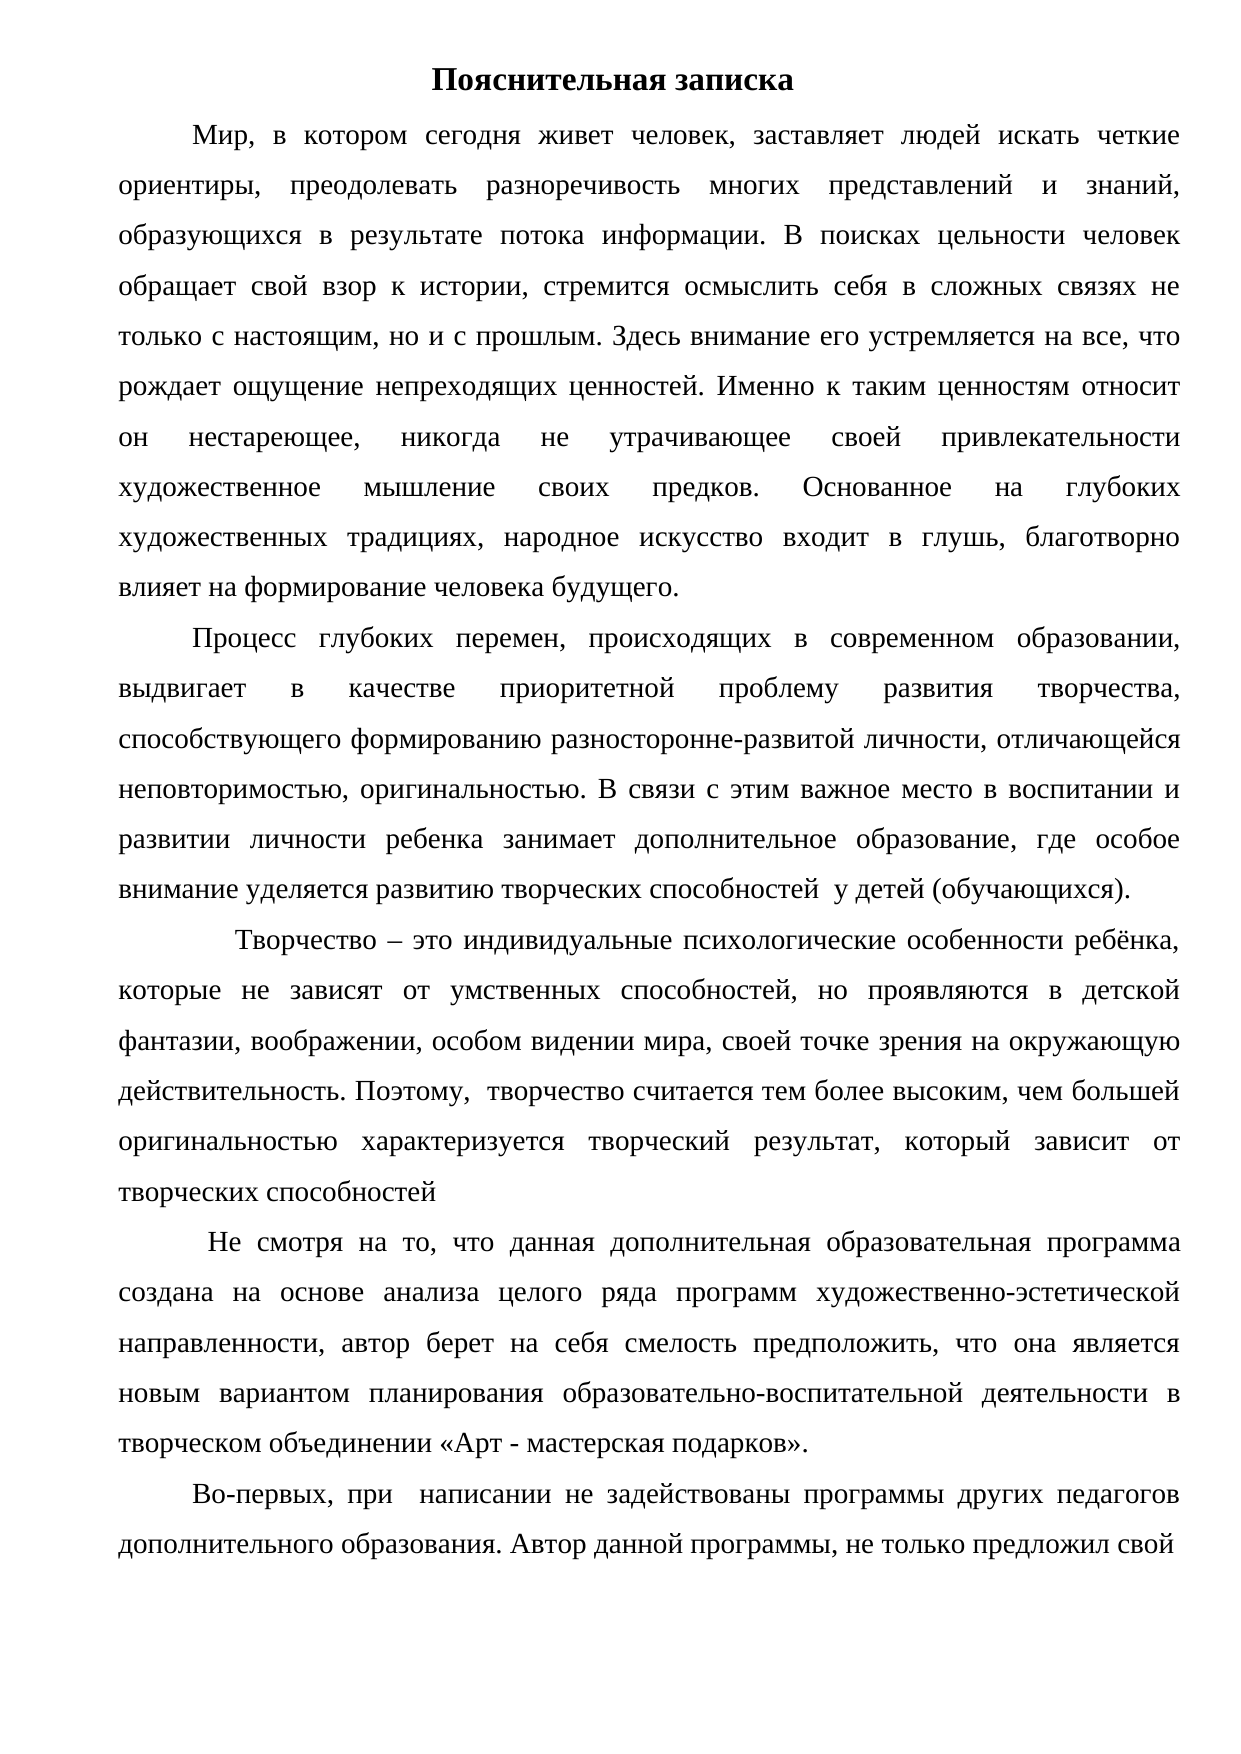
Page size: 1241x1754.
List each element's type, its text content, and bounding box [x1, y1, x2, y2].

text Во-первых, при написании не задействованы программы других педагогов дополнительного образования. Автор данной программы, не только предложил свой [118, 1476, 1181, 1560]
text Пояснительная записка [88, 59, 1137, 97]
text Не смотря на то, что данная дополнительная образовательная программа создана на основе анализа целого ряда программ художественно-эстетической направленности, автор берет на себя смелость предположить, что она является новым вариантом планирования образовательно-воспитательной деятельности в творческом объединении «Арт - мастерская подарков». [118, 1224, 1181, 1459]
text Процесс глубоких перемен, происходящих в современном образовании, выдвигает в качестве приоритетной проблему развития творчества, способствующего формированию разносторонне-развитой личности, отличающейся неповторимостью, оригинальностью. В связи с этим важное место в воспитании и развитии личности ребенка занимает дополнительное образование, где особое внимание уделяется развитию творческих способностей у детей (обучающихся). [118, 620, 1181, 905]
text Мир, в котором сегодня живет человек, заставляет людей искать четкие ориентиры, преодолевать разноречивость многих представлений и знаний, образующихся в результате потока информации. В поисках цельности человек обращает свой взор к истории, стремится осмыслить себя в сложных связях не только с настоящим, но и с прошлым. Здесь внимание его устремляется на все, что рождает ощущение непреходящих ценностей. Именно к таким ценностям относит он нестареющее, никогда не утрачивающее своей привлекательности художественное мышление своих предков. Основанное на глубоких художественных традициях, народное искусство входит в глушь, благотворно влияет на формирование человека будущего. [118, 117, 1181, 603]
text Творчество – это индивидуальные психологические особенности ребёнка, которые не зависят от умственных способностей, но проявляются в детской фантазии, воображении, особом видении мира, своей точке зрения на окружающую действительность. Поэтому, творчество считается тем более высоким, чем большей оригинальностью характеризуется творческий результат, который зависит от творческих способностей [118, 922, 1181, 1207]
